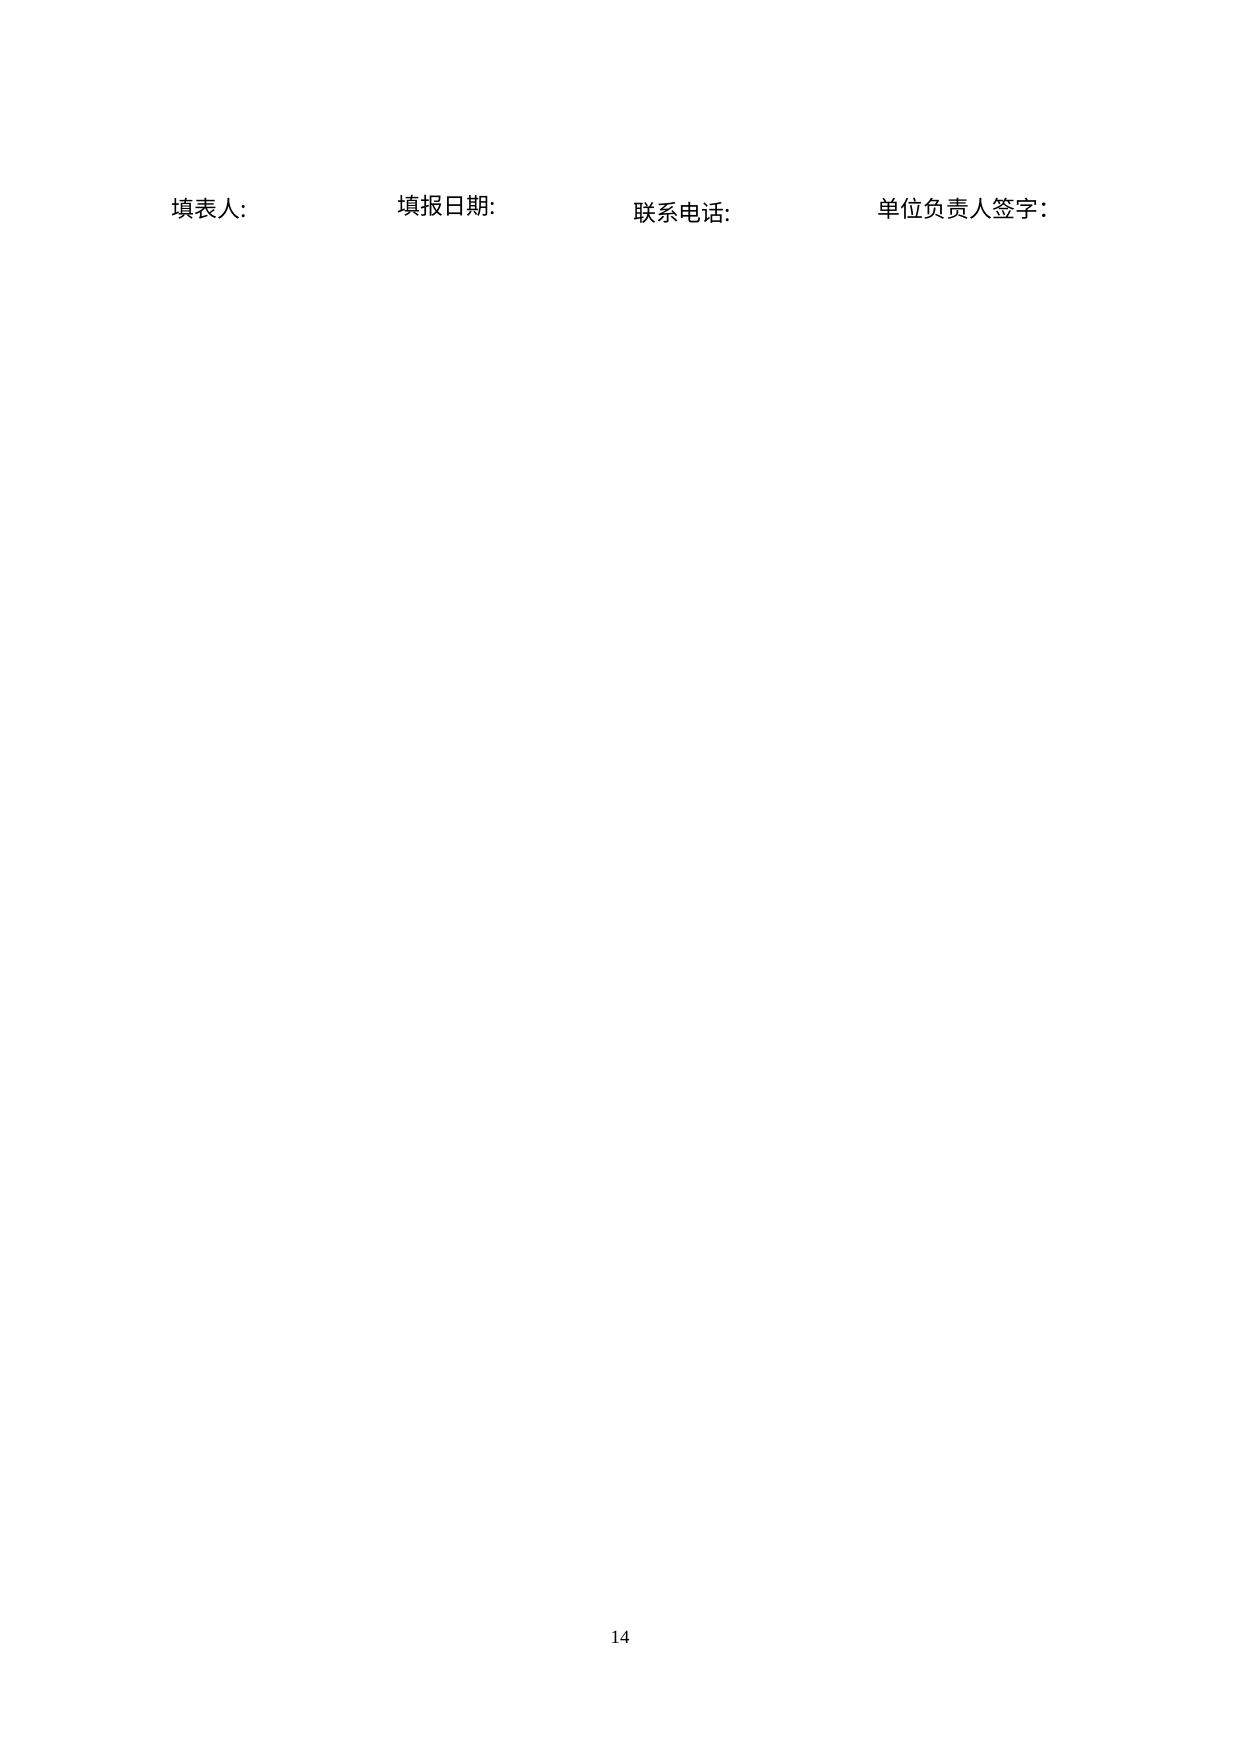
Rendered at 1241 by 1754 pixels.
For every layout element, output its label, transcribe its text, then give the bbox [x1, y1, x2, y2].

text 填表人: [171, 191, 258, 224]
text 单位负责人签字： [877, 191, 1061, 224]
text 联系电话: [633, 194, 743, 228]
text 填报日期: [397, 188, 508, 221]
